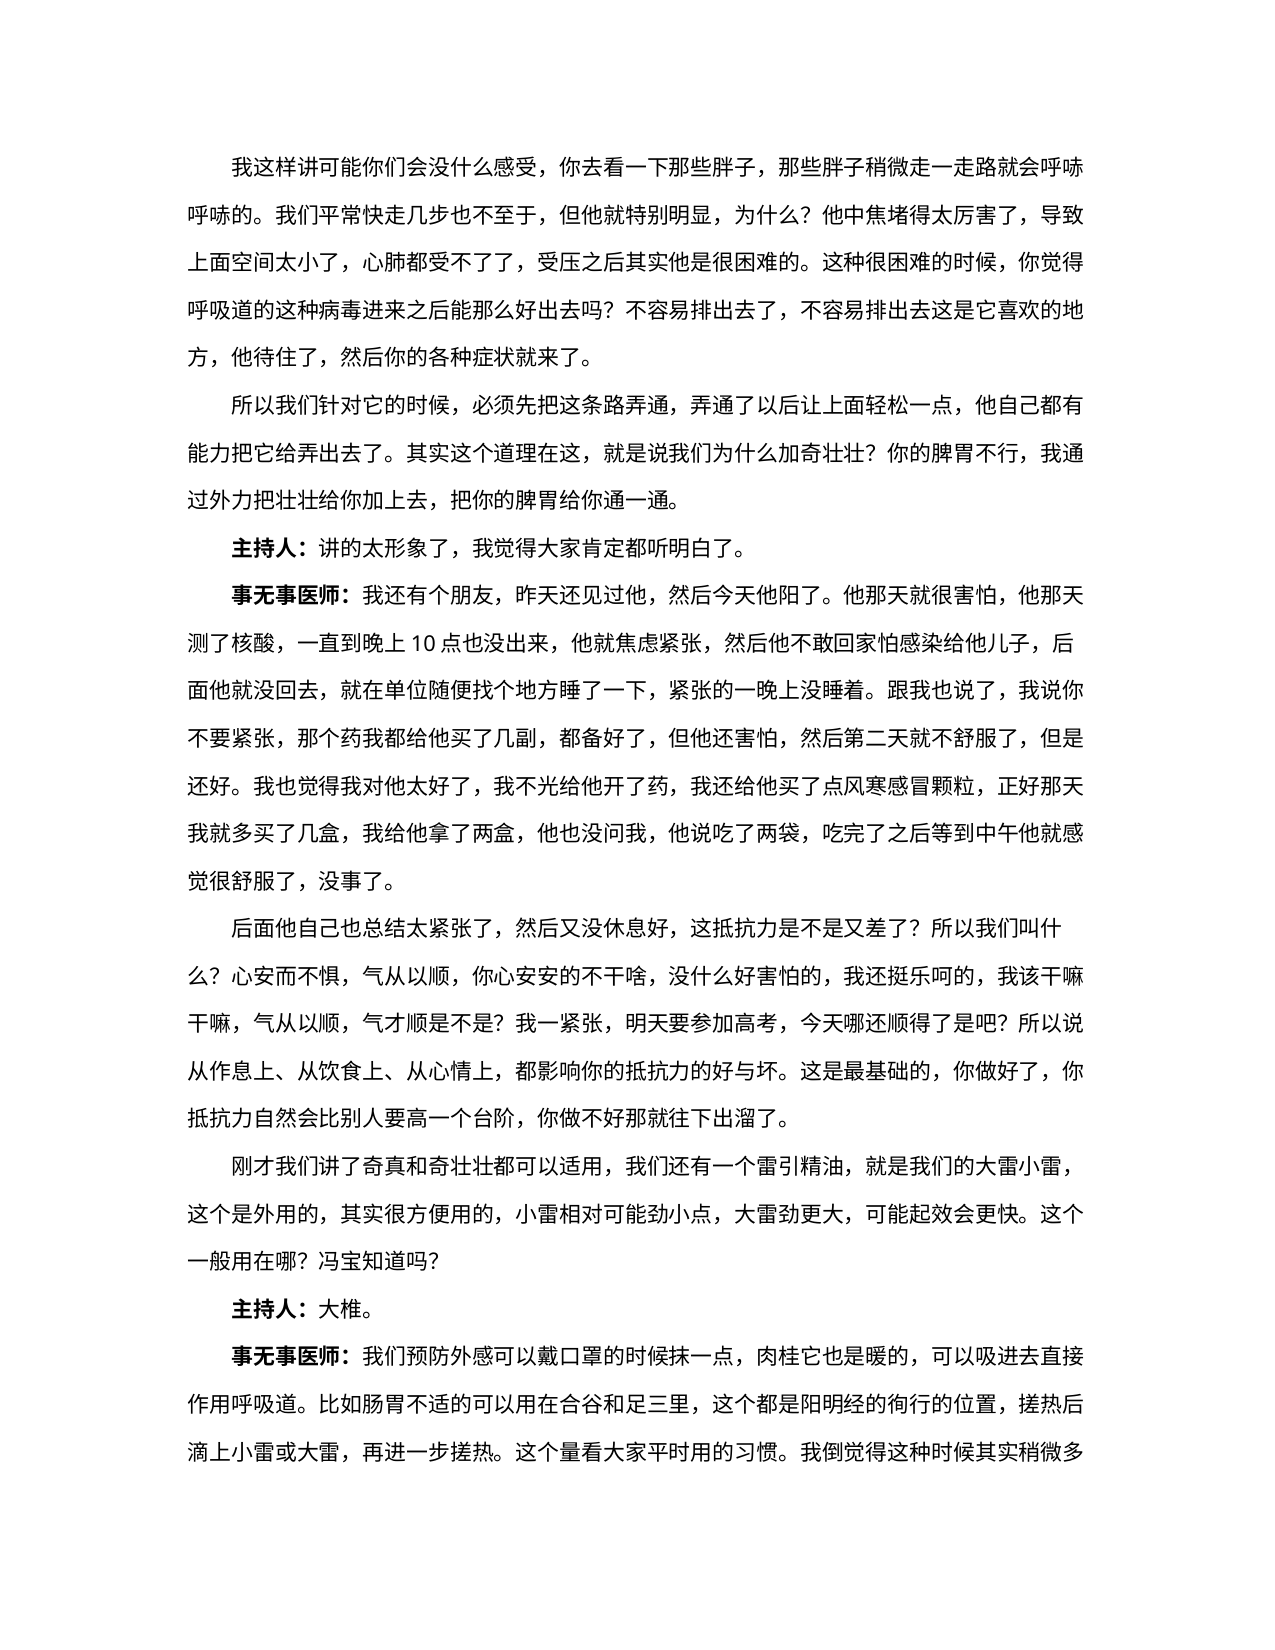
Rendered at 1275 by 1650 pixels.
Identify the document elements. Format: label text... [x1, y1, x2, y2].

text 主持人：讲的太形象了，我觉得大家肯定都听明白了。 [187, 531, 1087, 562]
text 刚才我们讲了奇真和奇壮壮都可以适用，我们还有一个雷引精油，就是我们的大雷小雷，这个是外用的，其实很方便用的，小雷相对可能劲小点，大雷劲更大，可能起效会更快。这个一般用在哪？冯宝知道吗？ [187, 1149, 1087, 1276]
text 所以我们针对它的时候，必须先把这条路弄通，弄通了以后让上面轻松一点，他自己都有能力把它给弄出去了。其实这个道理在这，就是说我们为什么加奇壮壮？你的脾胃不行，我通过外力把壮壮给你加上去，把你的脾胃给你通一通。 [187, 388, 1087, 515]
text 我这样讲可能你们会没什么感受，你去看一下那些胖子，那些胖子稍微走一走路就会呼哧呼哧的。我们平常快走几步也不至于，但他就特别明显，为什么？他中焦堵得太厉害了，导致上面空间太小了，心肺都受不了了，受压之后其实他是很困难的。这种很困难的时候，你觉得呼吸道的这种病毒进来之后能那么好出去吗？不容易排出去了，不容易排出去这是它喜欢的地方，他待住了，然后你的各种症状就来了。 [187, 150, 1087, 372]
text 事无事医师：我还有个朋友，昨天还见过他，然后今天他阳了。他那天就很害怕，他那天测了核酸，一直到晚上10点也没出来，他就焦虑紧张，然后他不敢回家怕感染给他儿子，后面他就没回去，就在单位随便找个地方睡了一下，紧张的一晚上没睡着。跟我也说了，我说你不要紧张，那个药我都给他买了几副，都备好了，但他还害怕，然后第二天就不舒服了，但是还好。我也觉得我对他太好了，我不光给他开了药，我还给他买了点风寒感冒颗粒，正好那天我就多买了几盒，我给他拿了两盒，他也没问我，他说吃了两袋，吃完了之后等到中午他就感觉很舒服了，没事了。 [187, 578, 1087, 895]
text 后面他自己也总结太紧张了，然后又没休息好，这抵抗力是不是又差了？所以我们叫什么？心安而不惧，气从以顺，你心安安的不干啥，没什么好害怕的，我还挺乐呵的，我该干嘛干嘛，气从以顺，气才顺是不是？我一紧张，明天要参加高考，今天哪还顺得了是吧？所以说从作息上、从饮食上、从心情上，都影响你的抵抗力的好与坏。这是最基础的，你做好了，你抵抗力自然会比别人要高一个台阶，你做不好那就往下出溜了。 [187, 911, 1087, 1133]
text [187, 1339, 1087, 1466]
text 主持人：大椎。 [187, 1292, 1087, 1323]
